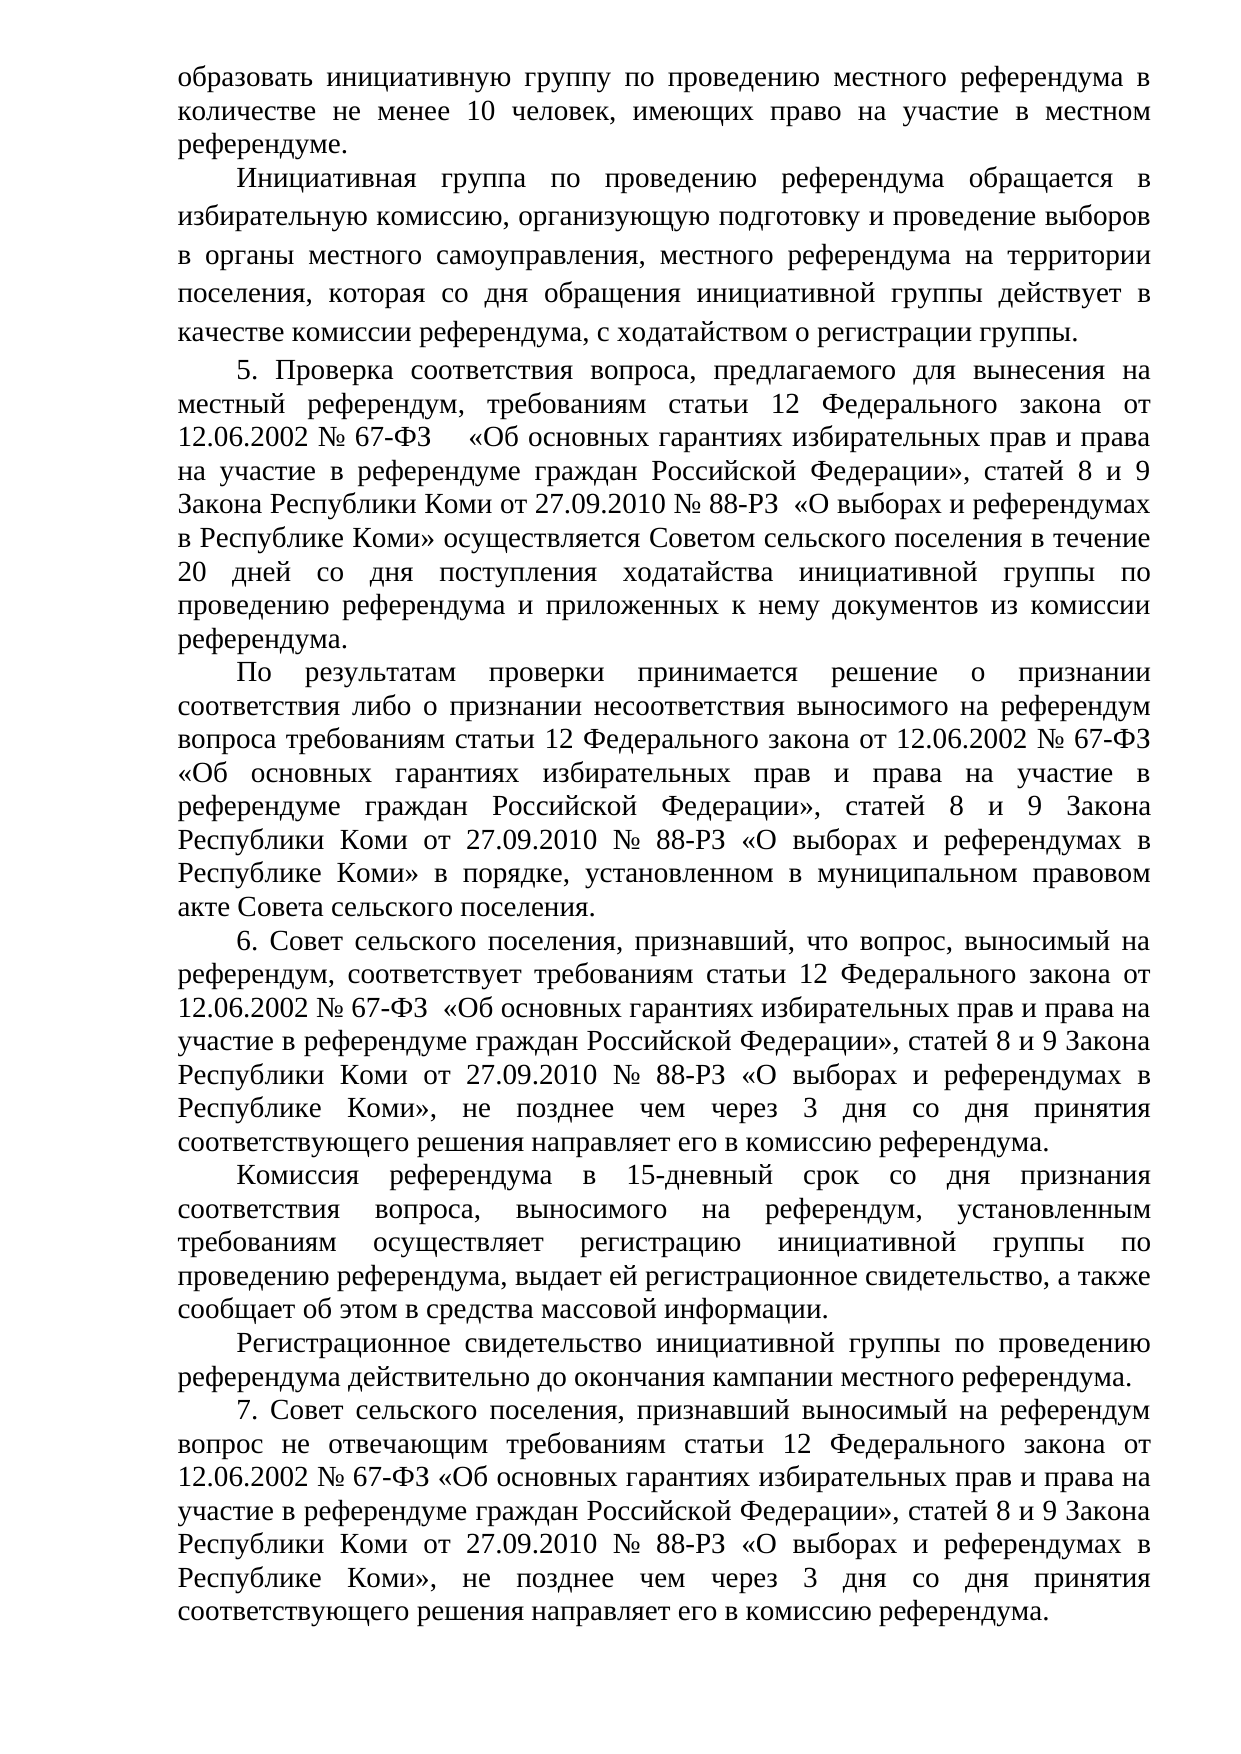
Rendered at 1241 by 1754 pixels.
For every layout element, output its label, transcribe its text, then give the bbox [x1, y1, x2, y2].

text 7. Совет сельского поселения, признавший выносимый на референдум вопрос не отвечающим требованиям статьи 12 Федерального закона от 12.06.2002 № 67-ФЗ «Об основных гарантиях избирательных прав и права на участие в референдуме граждан Российской Федерации», статей 8 и 9 Закона Республики Коми от 27.09.2010 № 88-РЗ «О выборах и референдумах в Республике Коми», не позднее чем через 3 дня со дня принятия соответствующего решения направляет его в комиссию референдума. [177, 1392, 1152, 1627]
text По результатам проверки принимается решение о признании соответствия либо о признании несоответствия выносимого на референдум вопроса требованиям статьи 12 Федерального закона от 12.06.2002 № 67-ФЗ «Об основных гарантиях избирательных прав и права на участие в референдуме граждан Российской Федерации», статей 8 и 9 Закона Республики Коми от 27.09.2010 № 88-РЗ «О выборах и референдумах в Республике Коми» в порядке, установленном в муниципальном правовом акте Совета сельского поселения. [177, 654, 1152, 923]
text 6. Совет сельского поселения, признавший, что вопрос, выносимый на референдум, соответствует требованиям статьи 12 Федерального закона от 12.06.2002 № 67-ФЗ «Об основных гарантиях избирательных прав и права на участие в референдуме граждан Российской Федерации», статей 8 и 9 Закона Республики Коми от 27.09.2010 № 88-РЗ «О выборах и референдумах в Республике Коми», не позднее чем через 3 дня со дня принятия соответствующего решения направляет его в комиссию референдума. [177, 923, 1152, 1157]
text Регистрационное свидетельство инициативной группы по проведению референдума действительно до окончания кампании местного референдума. [177, 1325, 1152, 1392]
text Комиссия референдума в 15-дневный срок со дня признания соответствия вопроса, выносимого на референдум, установленным требованиям осуществляет регистрацию инициативной группы по проведению референдума, выдает ей регистрационное свидетельство, а также сообщает об этом в средства массовой информации. [177, 1157, 1152, 1325]
text 5. Проверка соответствия вопроса, предлагаемого для вынесения на местный референдум, требованиям статьи 12 Федерального закона от 12.06.2002 № 67-ФЗ «Об основных гарантиях избирательных прав и права на участие в референдуме граждан Российской Федерации», статей 8 и 9 Закона Республики Коми от 27.09.2010 № 88-РЗ «О выборах и референдумах в Республике Коми» осуществляется Советом сельского поселения в течение 20 дней со дня поступления ходатайства инициативной группы по проведению референдума и приложенных к нему документов из комиссии референдума. [177, 352, 1152, 654]
text Инициативная группа по проведению референдума обращается в избирательную комиссию, организующую подготовку и проведение выборов в органы местного самоуправления, местного референдума на территории поселения, которая со дня обращения инициативной группы действует в качестве комиссии референдума, с ходатайством о регистрации группы. [177, 160, 1152, 347]
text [177, 59, 1152, 160]
